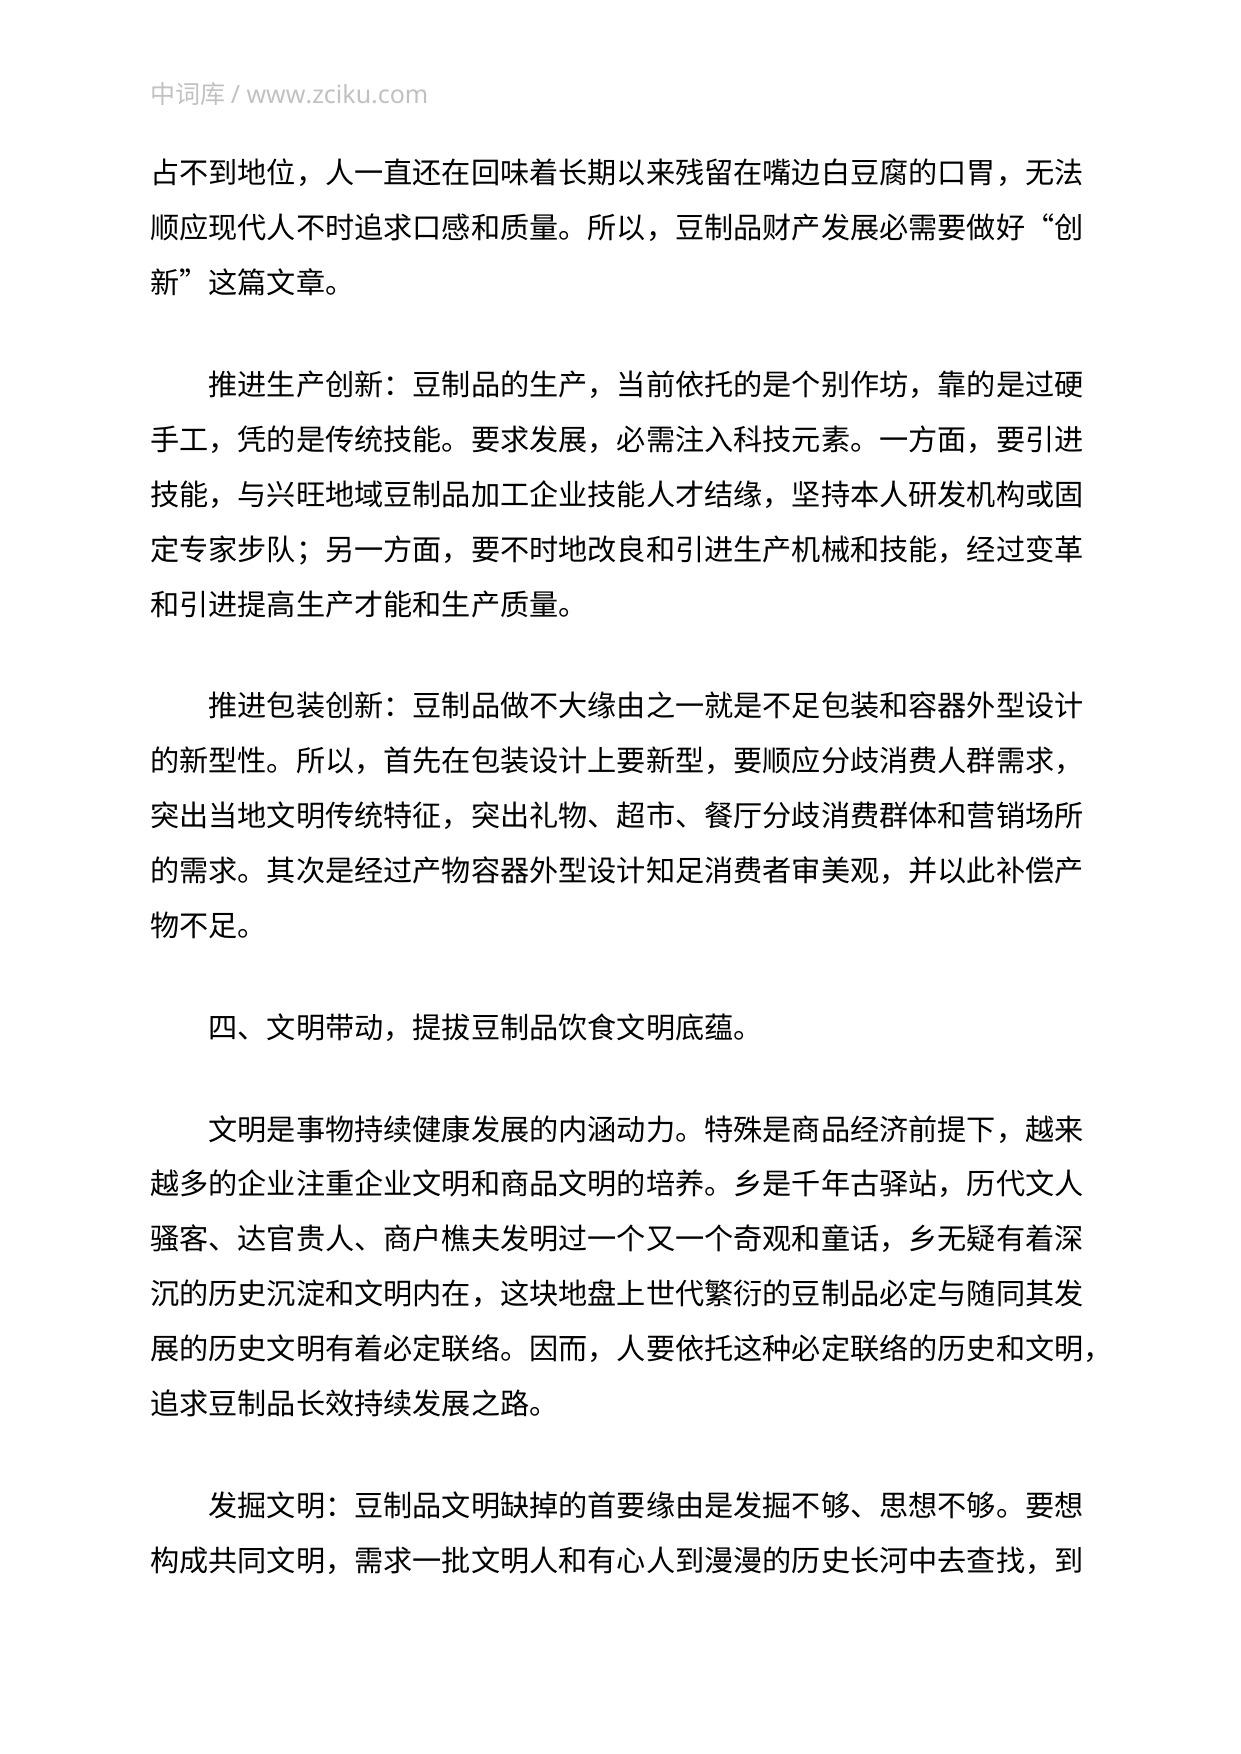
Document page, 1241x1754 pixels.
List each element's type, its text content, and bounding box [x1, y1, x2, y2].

text 推进生产创新：豆制品的生产，当前依托的是个别作坊，靠的是过硬手工，凭的是传统技能。要求发展，必需注入科技元素。一方面，要引进技能，与兴旺地域豆制品加工企业技能人才结缘，坚持本人研发机构或固定专家步队；另一方面，要不时地改良和引进生产机械和技能，经过变革和引进提高生产才能和生产质量。 [150, 362, 1090, 623]
text 推进包装创新：豆制品做不大缘由之一就是不足包装和容器外型设计的新型性。所以，首先在包装设计上要新型，要顺应分歧消费人群需求，突出当地文明传统特征，突出礼物、超市、餐厅分歧消费群体和营销场所的需求。其次是经过产物容器外型设计知足消费者审美观，并以此补偿产物不足。 [150, 683, 1090, 945]
text 文明是事物持续健康发展的内涵动力。特殊是商品经济前提下，越来越多的企业注重企业文明和商品文明的培养。乡是千年古驿站，历代文人骚客、达官贵人、商户樵夫发明过一个又一个奇观和童话，乡无疑有着深沉的历史沉淀和文明内在，这块地盘上世代繁衍的豆制品必定与随同其发展的历史文明有着必定联络。因而，人要依托这种必定联络的历史和文明，追求豆制品长效持续发展之路。 [150, 1106, 1090, 1423]
text 四、文明带动，提拔豆制品饮食文明底蕴。 [150, 1004, 1090, 1047]
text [150, 150, 1090, 302]
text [150, 1482, 1090, 1579]
